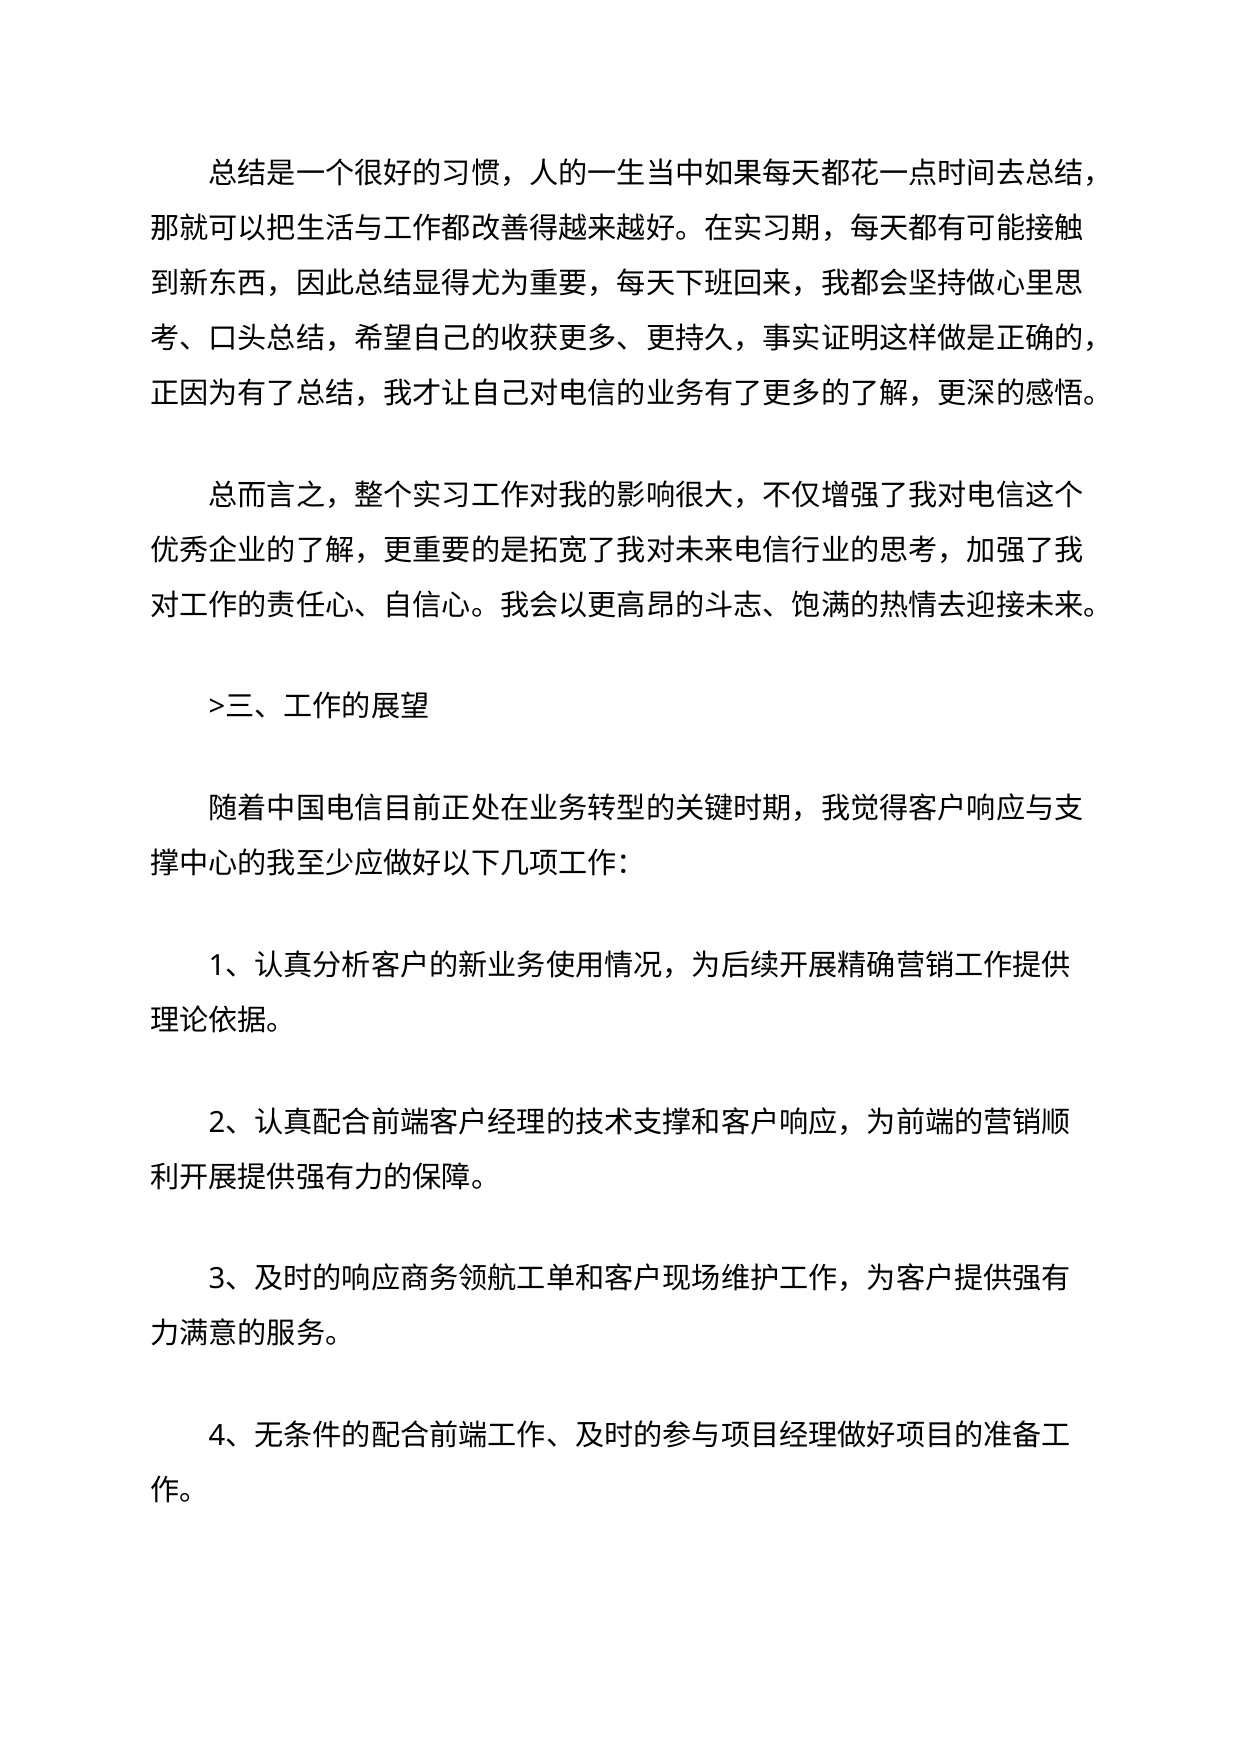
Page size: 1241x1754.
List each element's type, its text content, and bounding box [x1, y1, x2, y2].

text 2、认真配合前端客户经理的技术支撑和客户响应，为前端的营销顺利开展提供强有力的保障。 [150, 1098, 1090, 1196]
text 总而言之，整个实习工作对我的影响很大，不仅增强了我对电信这个优秀企业的了解，更重要的是拓宽了我对未来电信行业的思考，加强了我对工作的责任心、自信心。我会以更高昂的斗志、饱满的热情去迎接未来。 [150, 471, 1090, 623]
text 1、认真分析客户的新业务使用情况，为后续开展精确营销工作提供理论依据。 [150, 942, 1090, 1039]
text 随着中国电信目前正处在业务转型的关键时期，我觉得客户响应与支撑中心的我至少应做好以下几项工作： [150, 785, 1090, 882]
text 总结是一个很好的习惯，人的一生当中如果每天都花一点时间去总结，那就可以把生活与工作都改善得越来越好。在实习期，每天都有可能接触到新东西，因此总结显得尤为重要，每天下班回来，我都会坚持做心里思考、口头总结，希望自己的收获更多、更持久，事实证明这样做是正确的，正因为有了总结，我才让自己对电信的业务有了更多的了解，更深的感悟。 [150, 150, 1090, 412]
text 4、无条件的配合前端工作、及时的参与项目经理做好项目的准备工作。 [150, 1412, 1090, 1509]
text 3、及时的响应商务领航工单和客户现场维护工作，为客户提供强有力满意的服务。 [150, 1255, 1090, 1352]
text >三、工作的展望 [150, 683, 1090, 725]
